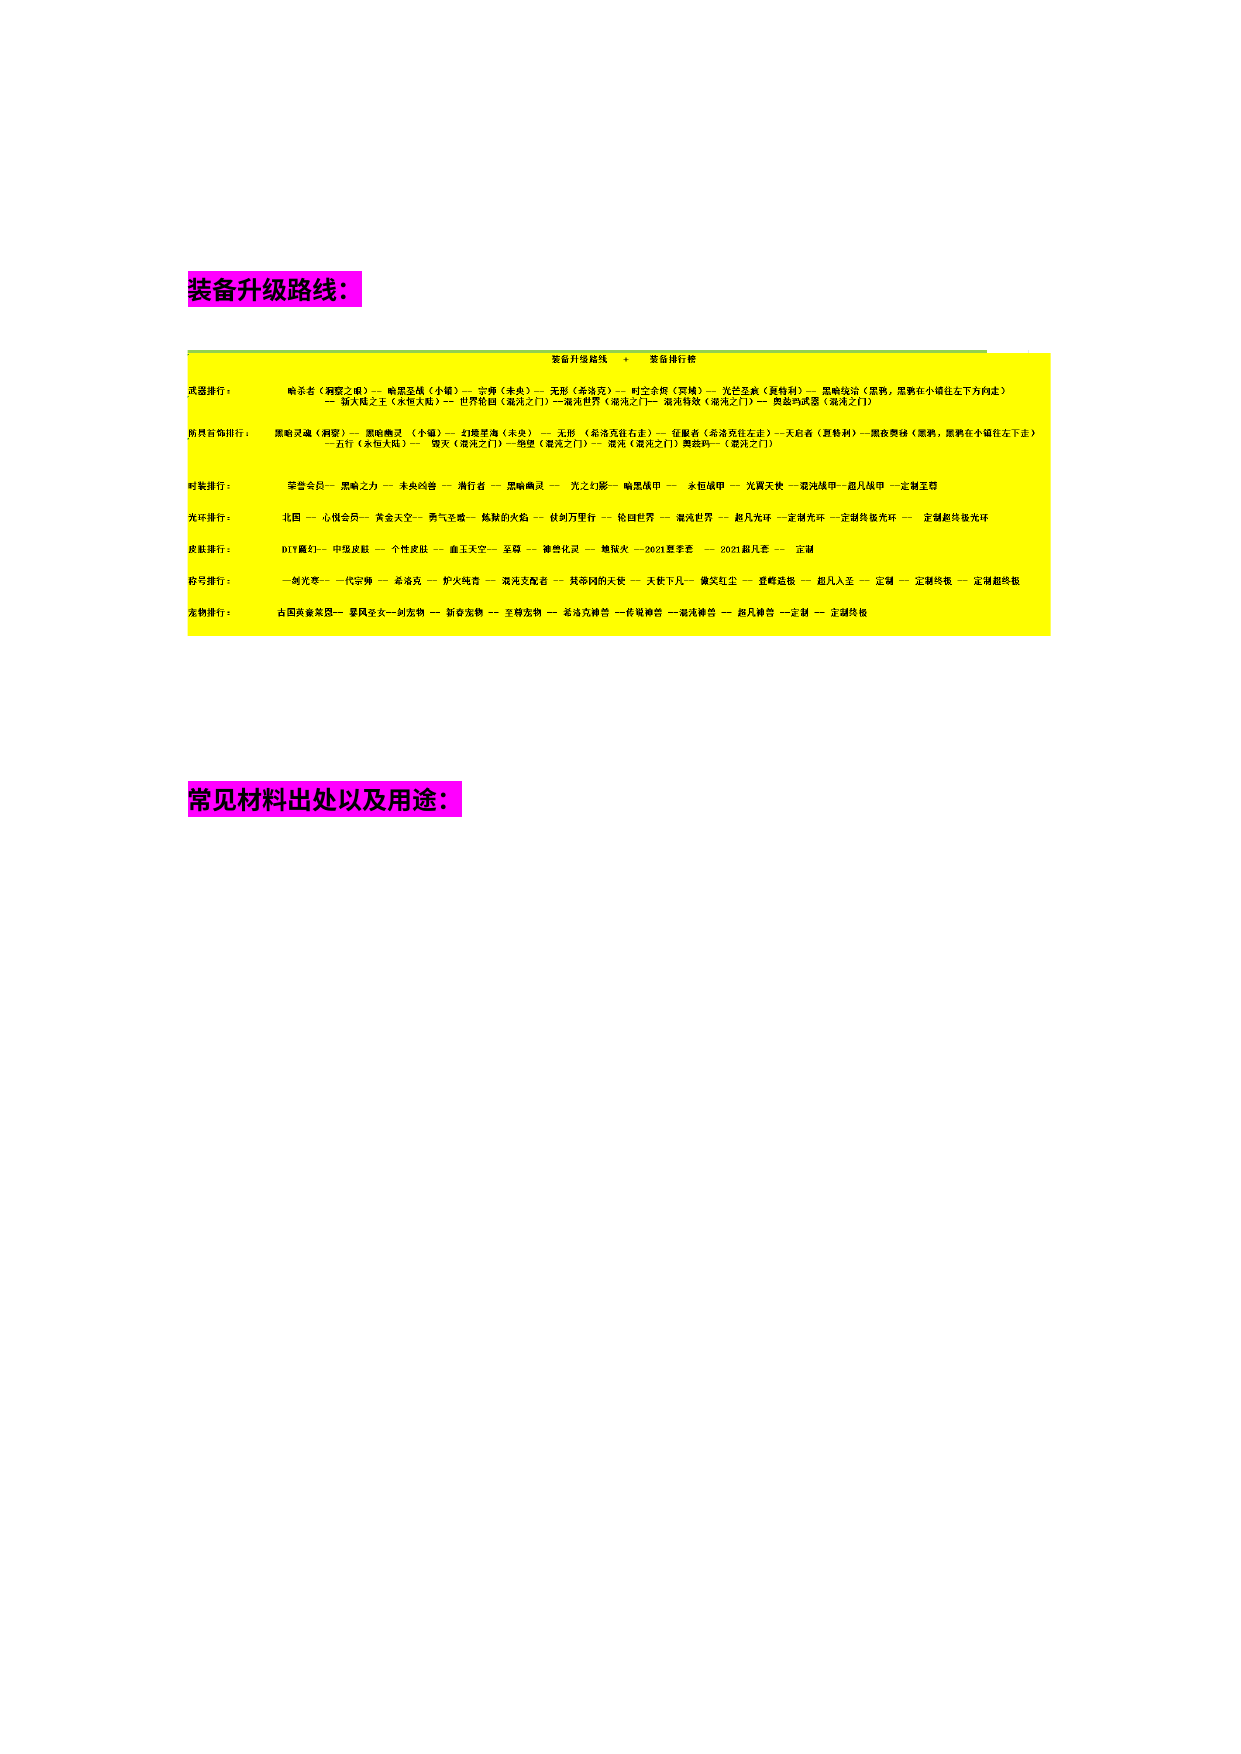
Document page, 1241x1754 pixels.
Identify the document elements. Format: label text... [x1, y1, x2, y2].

picture [187, 350, 1051, 636]
text 装备升级路线： [187, 256, 1053, 321]
text 常见材料出处以及用途： [187, 766, 1053, 831]
